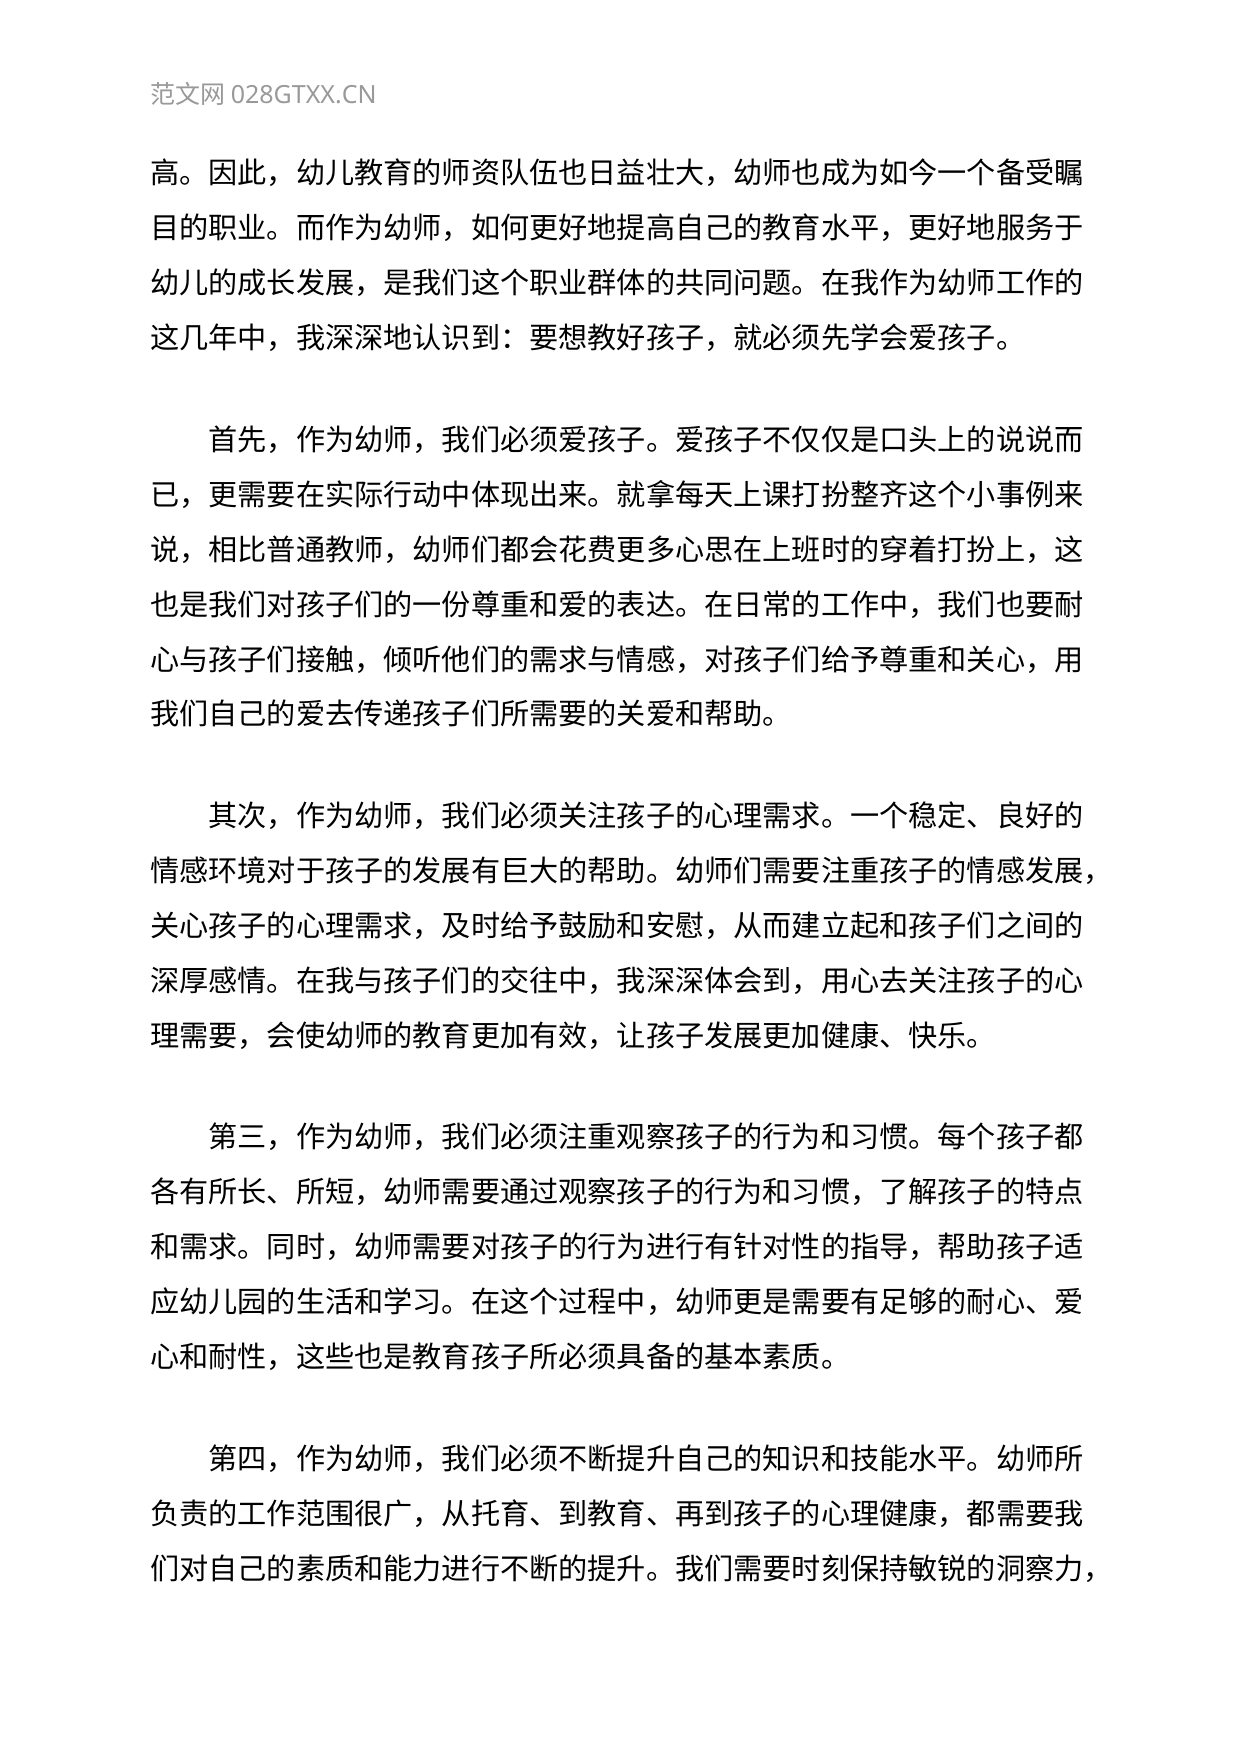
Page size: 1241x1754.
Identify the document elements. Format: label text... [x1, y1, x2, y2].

text 第三，作为幼师，我们必须注重观察孩子的行为和习惯。每个孩子都各有所长、所短，幼师需要通过观察孩子的行为和习惯，了解孩子的特点和需求。同时，幼师需要对孩子的行为进行有针对性的指导，帮助孩子适应幼儿园的生活和学习。在这个过程中，幼师更是需要有足够的耐心、爱心和耐性，这些也是教育孩子所必须具备的基本素质。 [150, 1114, 1090, 1376]
text 首先，作为幼师，我们必须爱孩子。爱孩子不仅仅是口头上的说说而已，更需要在实际行动中体现出来。就拿每天上课打扮整齐这个小事例来说，相比普通教师，幼师们都会花费更多心思在上班时的穿着打扮上，这也是我们对孩子们的一份尊重和爱的表达。在日常的工作中，我们也要耐心与孩子们接触，倾听他们的需求与情感，对孩子们给予尊重和关心，用我们自己的爱去传递孩子们所需要的关爱和帮助。 [150, 416, 1090, 733]
text 其次，作为幼师，我们必须关注孩子的心理需求。一个稳定、良好的情感环境对于孩子的发展有巨大的帮助。幼师们需要注重孩子的情感发展，关心孩子的心理需求，及时给予鼓励和安慰，从而建立起和孩子们之间的深厚感情。在我与孩子们的交往中，我深深体会到，用心去关注孩子的心理需要，会使幼师的教育更加有效，让孩子发展更加健康、快乐。 [150, 793, 1090, 1054]
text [150, 150, 1090, 357]
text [150, 1435, 1090, 1587]
